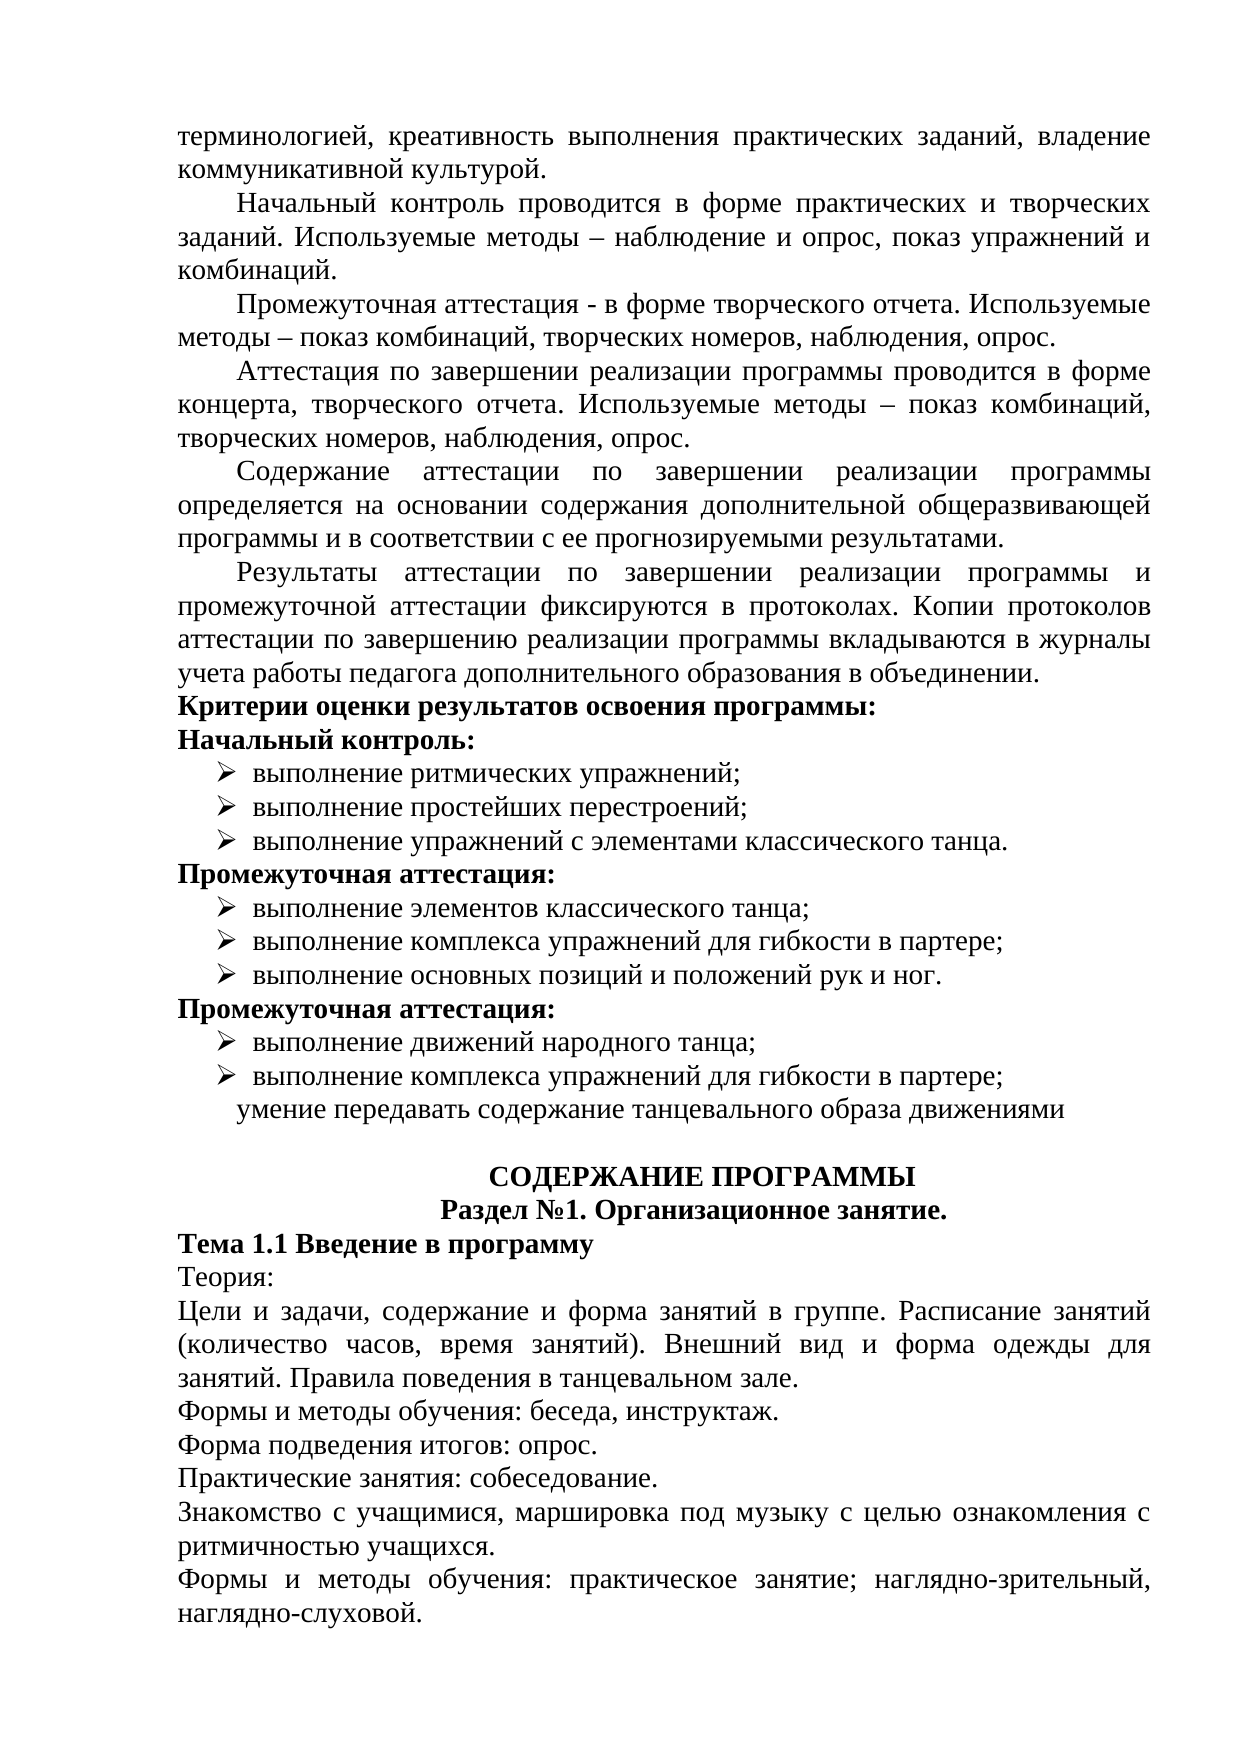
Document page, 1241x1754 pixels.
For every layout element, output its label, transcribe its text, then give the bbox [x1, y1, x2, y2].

text Промежуточная аттестация: [177, 856, 1152, 890]
text Начальный контроль проводится в форме практических и творческих заданий. Используемые методы – наблюдение и опрос, показ упражнений и комбинаций. [177, 185, 1152, 286]
text Форма подведения итогов: опрос. [177, 1427, 1152, 1461]
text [177, 1561, 1152, 1628]
text СОДЕРЖАНИЕ ПРОГРАММЫ [252, 1159, 1152, 1192]
text Содержание аттестации по завершении реализации программы определяется на основании содержания дополнительной общеразвивающей программы и в соответствии с ее прогнозируемыми результатами. [177, 453, 1152, 554]
text Промежуточная аттестация - в форме творческого отчета. Используемые методы – показ комбинаций, творческих номеров, наблюдения, опрос. [177, 286, 1152, 353]
text Теория: [177, 1259, 1152, 1293]
text Цели и задачи, содержание и форма занятий в группе. Расписание занятий (количество часов, время занятий). Внешний вид и форма одежды для занятий. Правила поведения в танцевальном зале. [177, 1293, 1152, 1393]
list выполнение упражнений с элементами классического танца. [215, 823, 1152, 856]
text умение передавать содержание танцевального образа движениями [177, 1092, 1152, 1125]
text Начальный контроль: [177, 722, 1152, 755]
text Формы и методы обучения: беседа, инструктаж. [177, 1393, 1152, 1427]
list выполнение элементов классического танца; [215, 890, 1152, 923]
text Критерии оценки результатов освоения программы: [177, 688, 1152, 722]
text Раздел №1. Организационное занятие. [177, 1192, 1152, 1226]
text Аттестация по завершении реализации программы проводится в форме концерта, творческого отчета. Используемые методы – показ комбинаций, творческих номеров, наблюдения, опрос. [177, 353, 1152, 453]
list выполнение ритмических упражнений; [215, 755, 1152, 789]
list выполнение комплекса упражнений для гибкости в партере; [215, 1058, 1152, 1092]
text Практические занятия: собеседование. [177, 1461, 1152, 1494]
text Знакомство с учащимися, маршировка под музыку с целью ознакомления с ритмичностью учащихся. [177, 1494, 1152, 1561]
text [177, 118, 1152, 185]
text Тема 1.1 Введение в программу [177, 1226, 1152, 1259]
list выполнение движений народного танца; [215, 1024, 1152, 1058]
text Результаты аттестации по завершении реализации программы и промежуточной аттестации фиксируются в протоколах. Копии протоколов аттестации по завершению реализации программы вкладываются в журналы учета работы педагога дополнительного образования в объединении. [177, 554, 1152, 688]
list выполнение основных позиций и положений рук и ног. [215, 957, 1152, 991]
list выполнение комплекса упражнений для гибкости в партере; [215, 923, 1152, 957]
list выполнение простейших перестроений; [215, 789, 1152, 823]
text Промежуточная аттестация: [177, 991, 1152, 1024]
